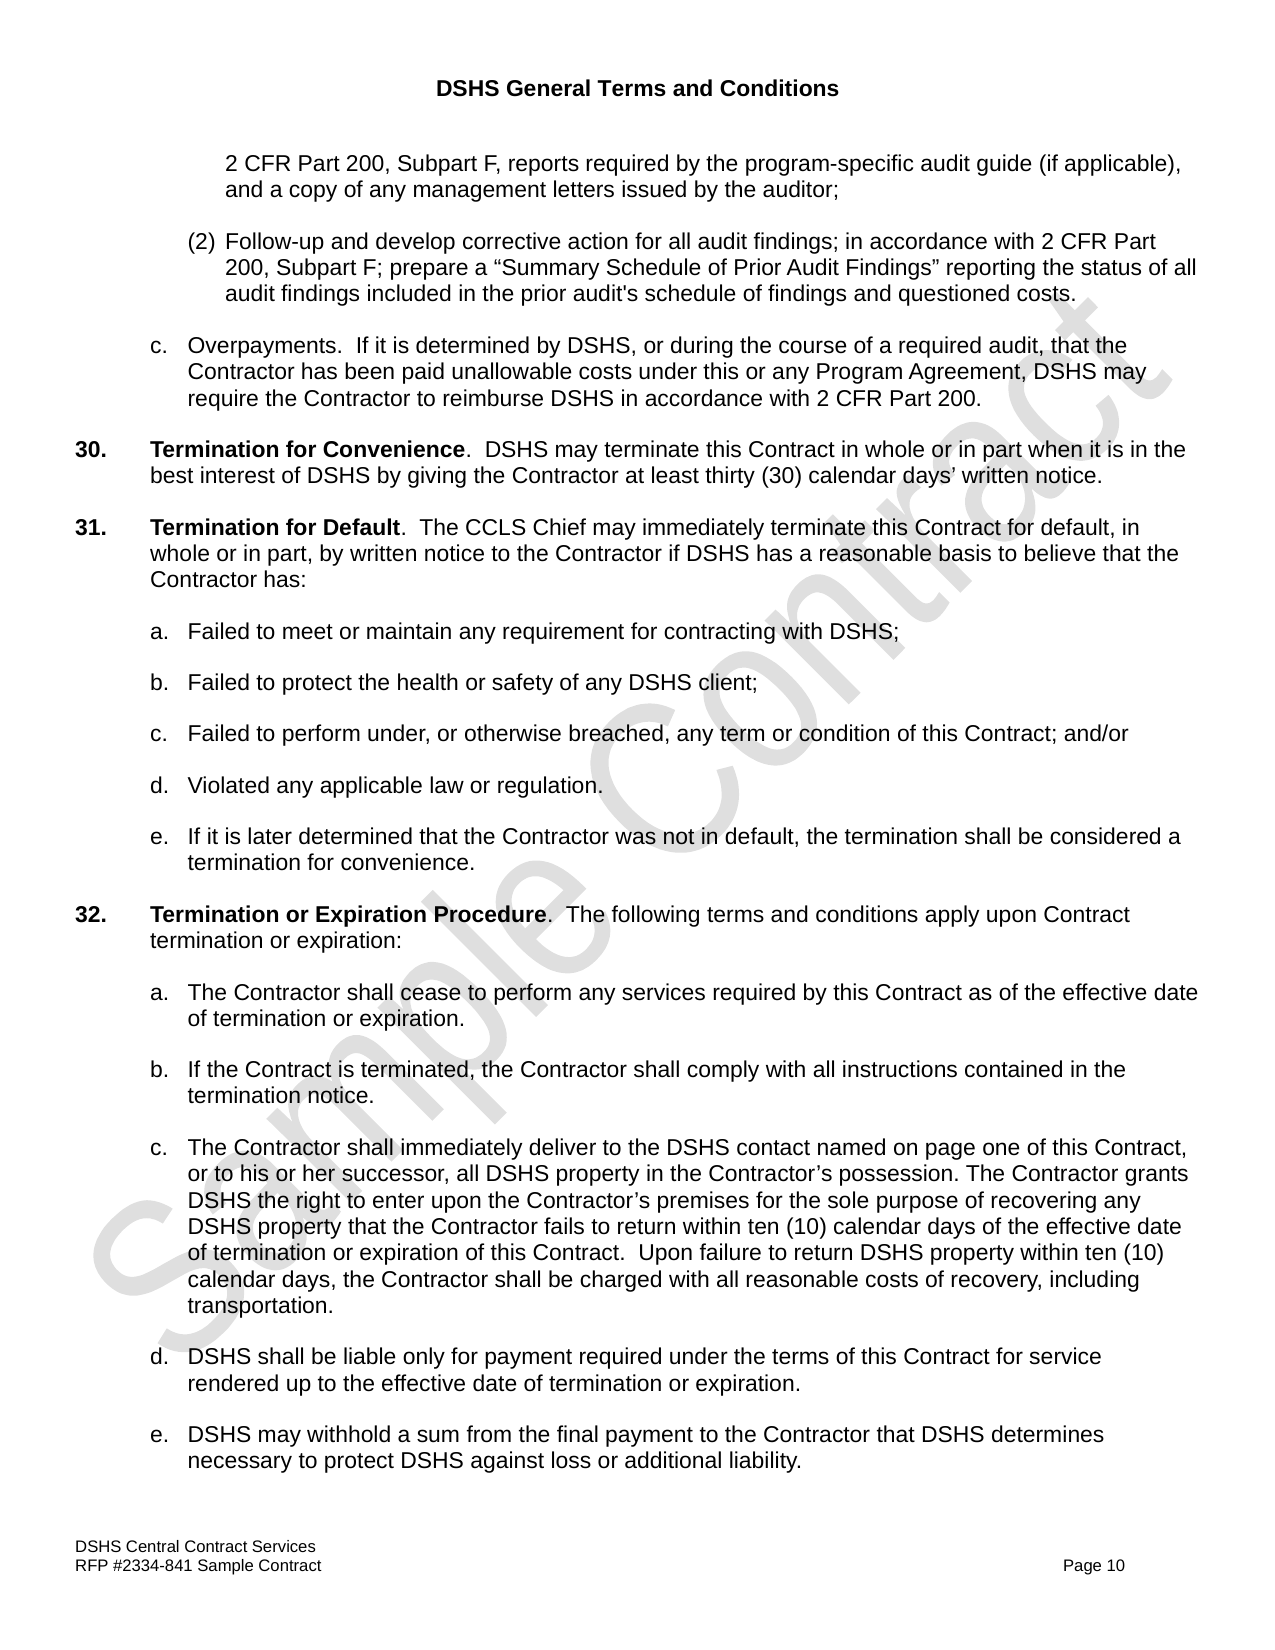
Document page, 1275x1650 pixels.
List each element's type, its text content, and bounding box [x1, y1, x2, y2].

subtitle The Contractor shall cease to perform any services required by this Contract as of the effective date of termination or expiration. [150, 978, 1200, 1031]
subtitle If it is later determined that the Contractor was not in default, the termination shall be considered a termination for convenience. [150, 823, 1200, 876]
subtitle Termination for Default. The CCLS Chief may immediately terminate this Contract for default, in whole or in part, by written notice to the Contractor if DSHS has a reasonable basis to believe that the Contractor has: [75, 513, 1200, 593]
subtitle Violated any applicable law or regulation. [150, 772, 1200, 798]
subtitle Overpayments. If it is determined by DSHS, or during the course of a required audit, that the Contractor has been paid unallowable costs under this or any Program Agreement, DSHS may require the Contractor to reimburse DSHS in accordance with 2 CFR Part 200. [150, 332, 1200, 411]
subtitle DSHS may withhold a sum from the final payment to the Contractor that DSHS determines necessary to protect DSHS against loss or additional liability. [150, 1421, 1200, 1474]
subtitle Failed to protect the health or safety of any DSHS client; [150, 669, 1200, 695]
subtitle If the Contract is terminated, the Contractor shall comply with all instructions contained in the termination notice. [150, 1056, 1200, 1109]
subtitle Follow-up and develop corrective action for all audit findings; in accordance with 2 CFR Part 200, Subpart F; prepare a “Summary Schedule of Prior Audit Findings” reporting the status of all audit findings included in the prior audit's schedule of findings and questioned costs. [187, 228, 1200, 307]
subtitle Failed to perform under, or otherwise breached, any term or condition of this Contract; and/or [150, 720, 1200, 747]
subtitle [187, 150, 1200, 203]
subtitle DSHS shall be liable only for payment required under the terms of this Contract for service rendered up to the effective date of termination or expiration. [150, 1343, 1200, 1396]
subtitle Failed to meet or maintain any requirement for contracting with DSHS; [150, 618, 1200, 644]
subtitle Termination for Convenience. DSHS may terminate this Contract in whole or in part when it is in the best interest of DSHS by giving the Contractor at least thirty (30) calendar days’ written notice. [75, 436, 1200, 488]
subtitle The Contractor shall immediately deliver to the DSHS contact named on page one of this Contract, or to his or her successor, all DSHS property in the Contractor’s possession. The Contractor grants DSHS the right to enter upon the Contractor’s premises for the sole purpose of recovering any DSHS property that the Contractor fails to return within ten (10) calendar days of the effective date of termination or expiration of this Contract. Upon failure to return DSHS property within ten (10) calendar days, the Contractor shall be charged with all reasonable costs of recovery, including transportation. [150, 1134, 1200, 1318]
subtitle Termination or Expiration Procedure. The following terms and conditions apply upon Contract termination or expiration: [75, 901, 1200, 953]
